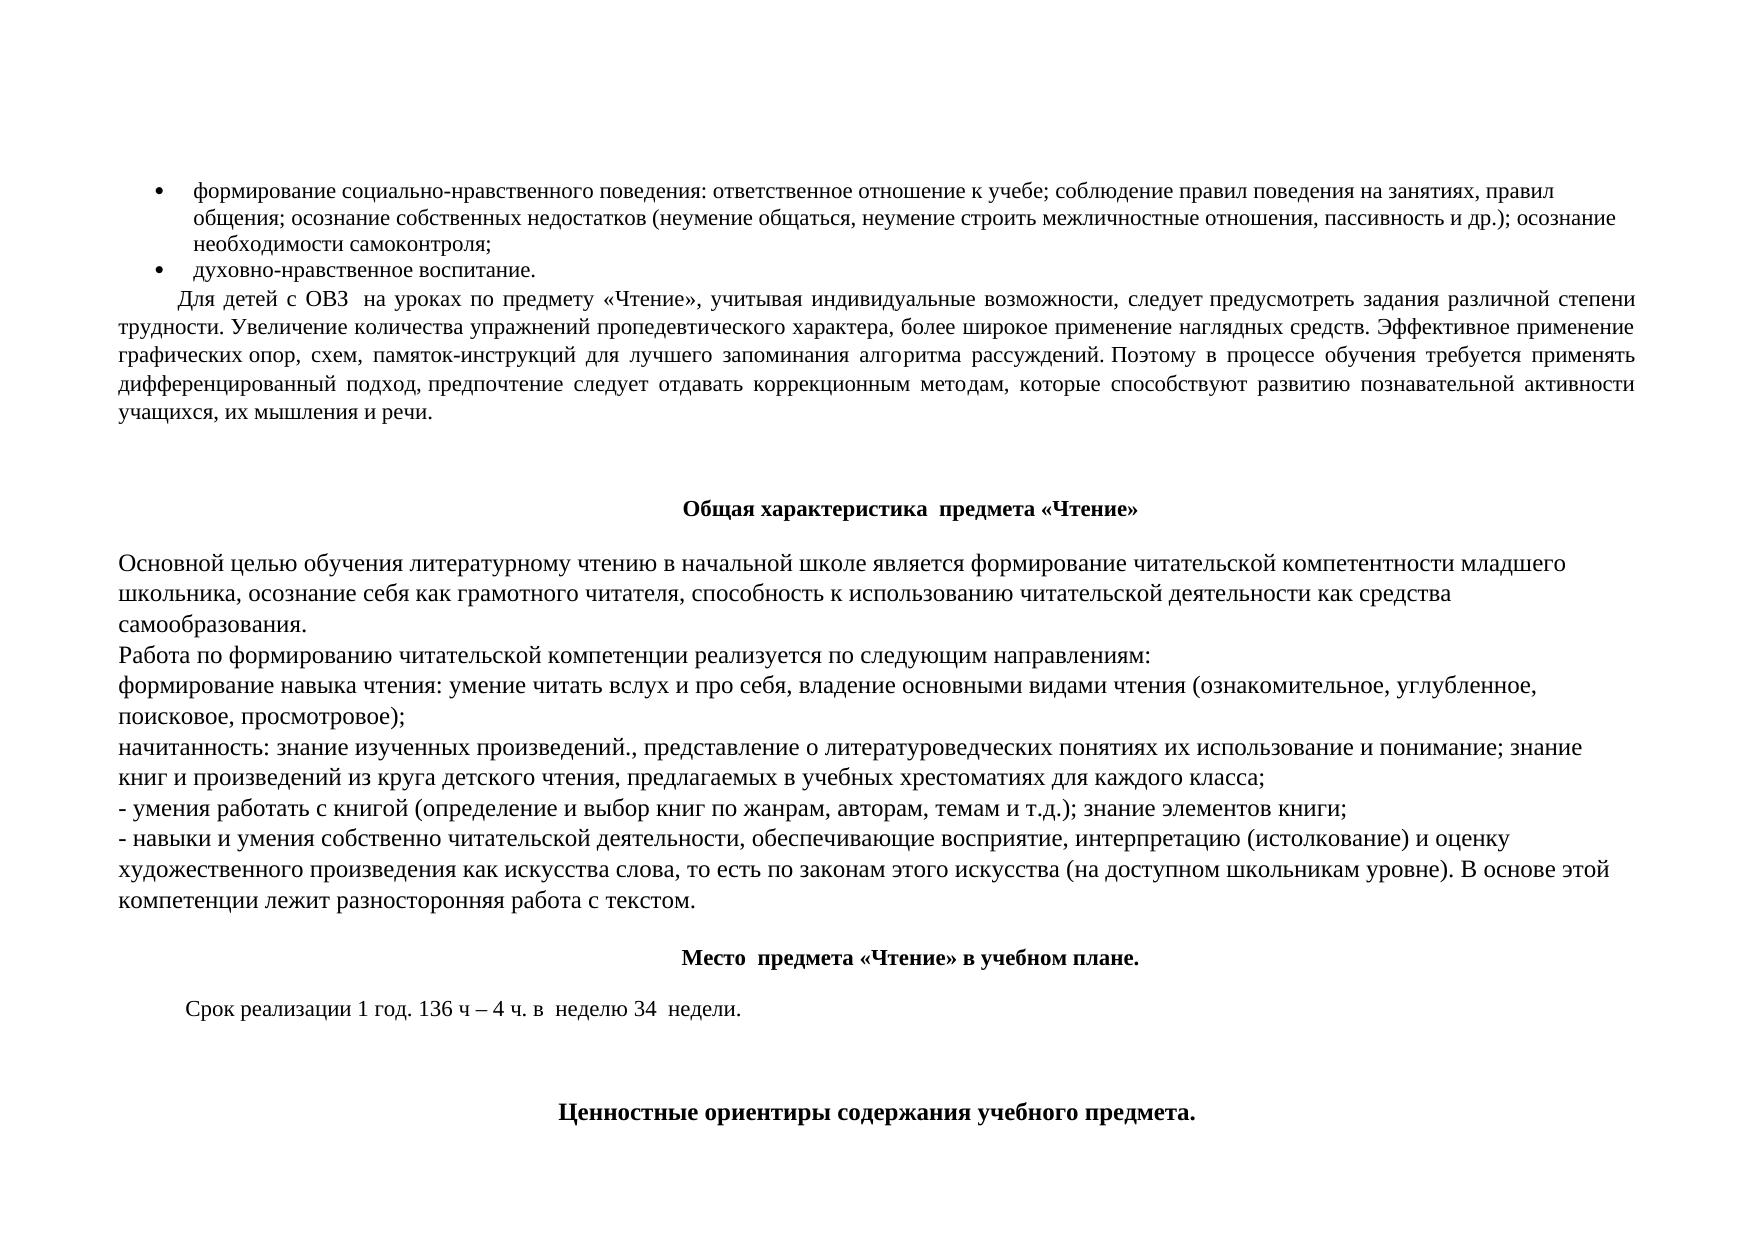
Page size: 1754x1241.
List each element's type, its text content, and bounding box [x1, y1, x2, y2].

text Основной целью обучения литературному чтению в начальной школе является формирование читательской компетентности младшего школьника, осознание себя как грамотного читателя, способность к использованию читательской деятельности как средства самообразования. [118, 546, 1636, 638]
text Для детей с ОВЗ на уроках по предмету «Чтение», учитывая индивидуальные возможности, следует предусмотреть задания различной степени трудности. Увеличение количества упражнений пропедевтического характера, более широкое применение наглядных средств. Эффективное применение графических опор, схем, памяток-инструкций для лучшего запоминания алгоритма рассуждений. Поэтому в процессе обучения требуется применять дифференцированный подход, предпочтение следует отдавать коррекционным методам, которые способствуют развитию познавательной активности учащихся, их мышления и речи. [118, 283, 1636, 425]
text Работа по формированию читательской компетенции реализуется по следующим направлениям: [118, 638, 1636, 668]
list духовно-нравственное воспитание. [156, 256, 1636, 283]
text начитанность: знание изученных произведений., представление о литературоведческих понятиях их использование и понимание; знание книг и произведений из круга детского чтения, предлагаемых в учебных хрестоматиях для каждого класса; [118, 730, 1636, 791]
text - навыки и умения собственно читательской деятельности, обеспечивающие восприятие, интерпретацию (истолкование) и оценку художественного произведения как искусства слова, то есть по законам этого искусства (на доступном школьникам уровне). В основе этой компетенции лежит разносторонняя работа с текстом. [118, 822, 1636, 913]
text Срок реализации 1 год. 136 ч – 4 ч. в неделю 34 недели. [185, 995, 1636, 1021]
text Место предмета «Чтение» в учебном плане. [185, 944, 1636, 970]
text Общая характеристика предмета «Чтение» [185, 495, 1636, 521]
text формирование навыка чтения: умение читать вслух и про себя, владение основными видами чтения (ознакомительное, углубленное, поисковое, просмотровое); [118, 668, 1636, 730]
text Ценностные ориентиры содержания учебного предмета. [118, 1097, 1636, 1126]
text - умения работать с книгой (определение и выбор книг по жанрам, авторам, темам и т.д.); знание элементов книги; [118, 791, 1636, 822]
list формирование социально-нравственного поведения: ответственное отношение к учебе; соблюдение правил поведения на занятиях, правил общения; осознание собственных недостатков (неумение общаться, неумение строить межличностные отношения, пассивность и др.); осознание необходимости самоконтроля; [156, 177, 1636, 256]
